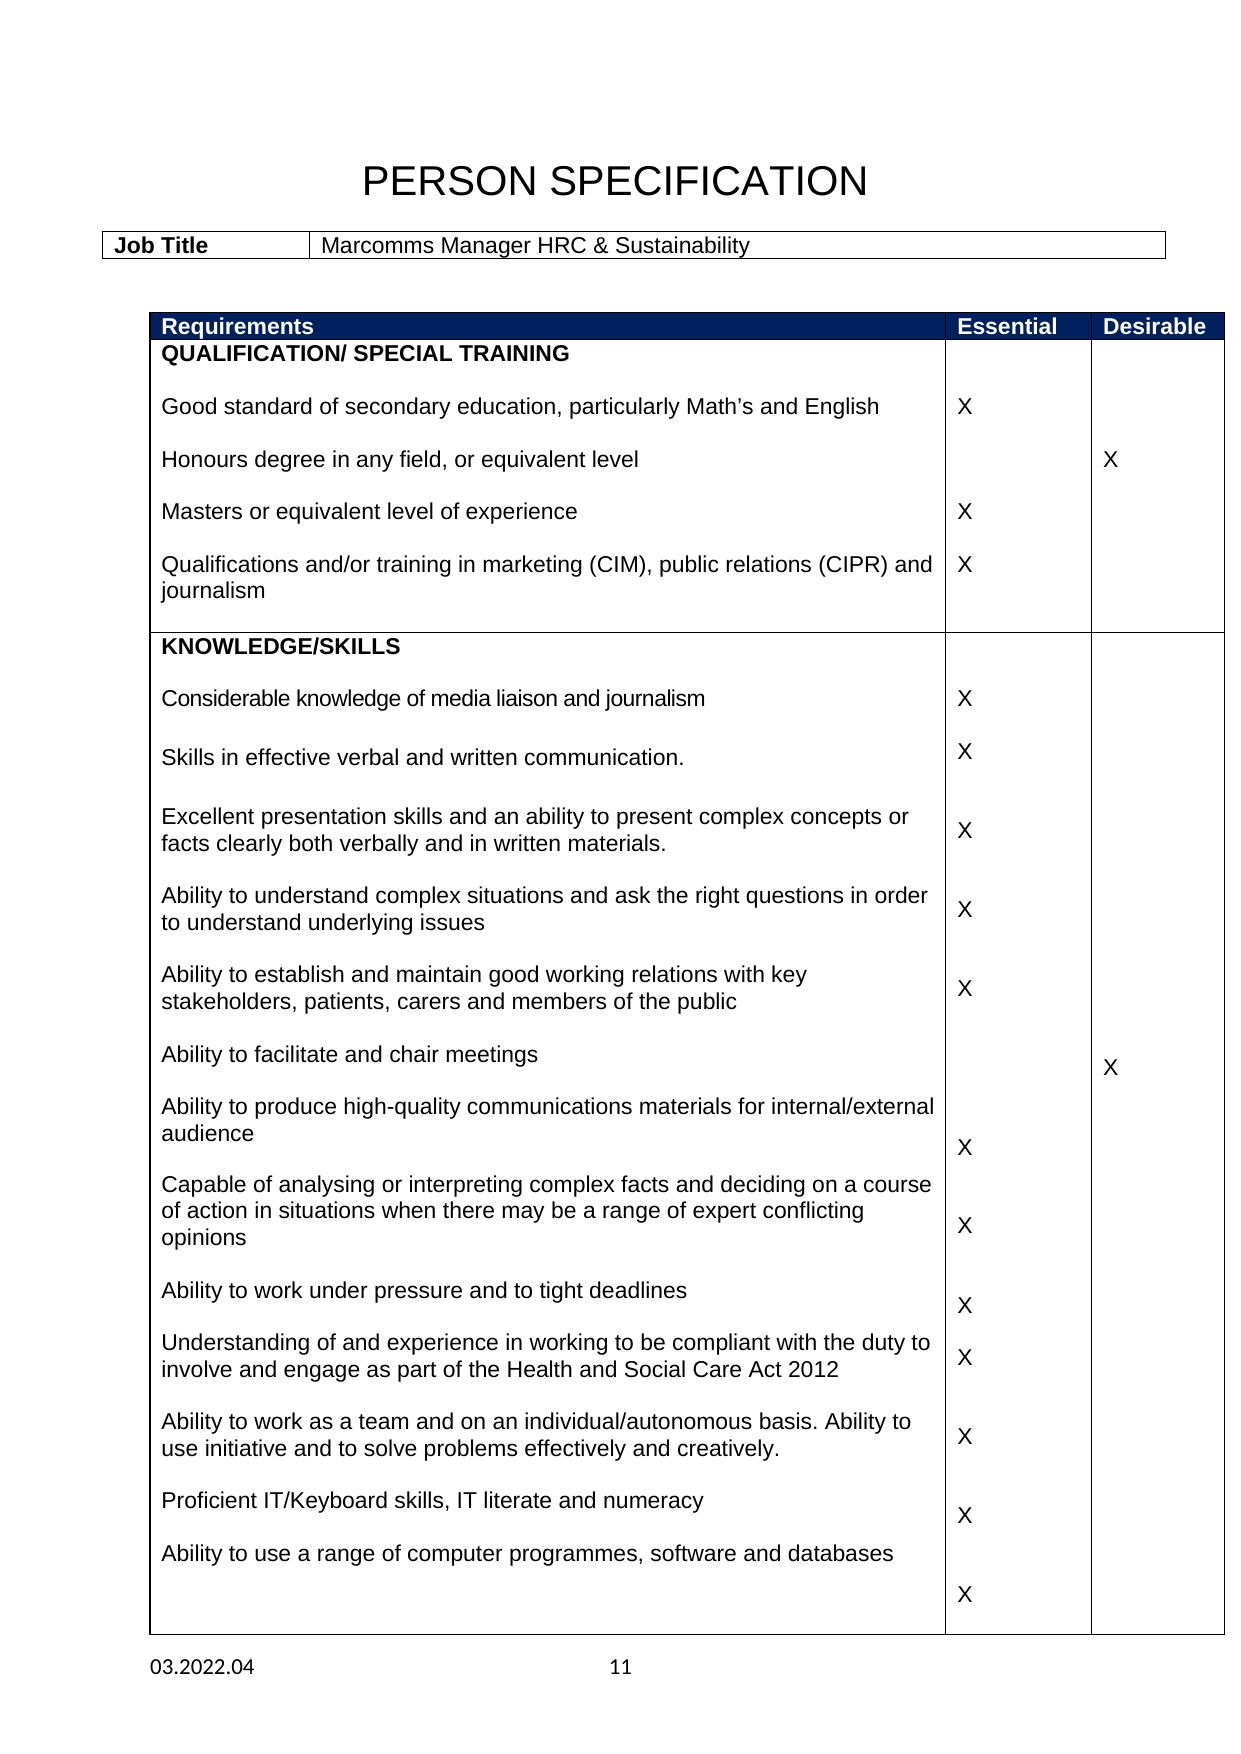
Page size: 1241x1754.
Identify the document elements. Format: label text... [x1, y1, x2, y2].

table_cell X [1092, 633, 1224, 1634]
table_header Marcomms Manager HRC & Sustainability [310, 232, 1165, 258]
table_header Job Title [103, 232, 309, 258]
table_header Essential [946, 313, 1091, 339]
table_header Requirements [151, 313, 945, 339]
table_header Desirable [1092, 313, 1224, 339]
table_cell X X X [946, 340, 1091, 632]
text PERSON SPECIFICATION [91, 156, 1139, 204]
table_cell QUALIFICATION/ SPECIAL TRAINING Good standard of secondary education, particularly Math’s and English Honours degree in any field, or equivalent level Masters or equivalent level of experience Qualifications and/or training in marketing (CIM), public relations (CIPR) and journalism [151, 340, 945, 632]
table_cell KNOWLEDGE/SKILLS Considerable knowledge of media liaison and journalism Skills in effective verbal and written communication. Excellent presentation skills and an ability to present complex concepts or facts clearly both verbally and in written materials. Ability to understand complex situations and ask the right questions in order to understand underlying issues Ability to establish and maintain good working relations with key stakeholders, patients, carers and members of the public Ability to facilitate and chair meetings Ability to produce high-quality communications materials for internal/external audience Capable of analysing or interpreting complex facts and deciding on a course of action in situations when there may be a range of expert conflicting opinions Ability to work under pressure and to tight deadlines Understanding of and experience in working to be compliant with the duty to involve and engage as part of the Health and Social Care Act 2012 Ability to work as a team and on an individual/autonomous basis. Ability to use initiative and to solve problems effectively and creatively. Proficient IT/Keyboard skills, IT literate and numeracy Ability to use a range of computer programmes, software and databases [151, 633, 945, 1634]
table_cell X [1092, 340, 1224, 632]
table_cell X X X X X X X X X X X X [946, 633, 1091, 1634]
